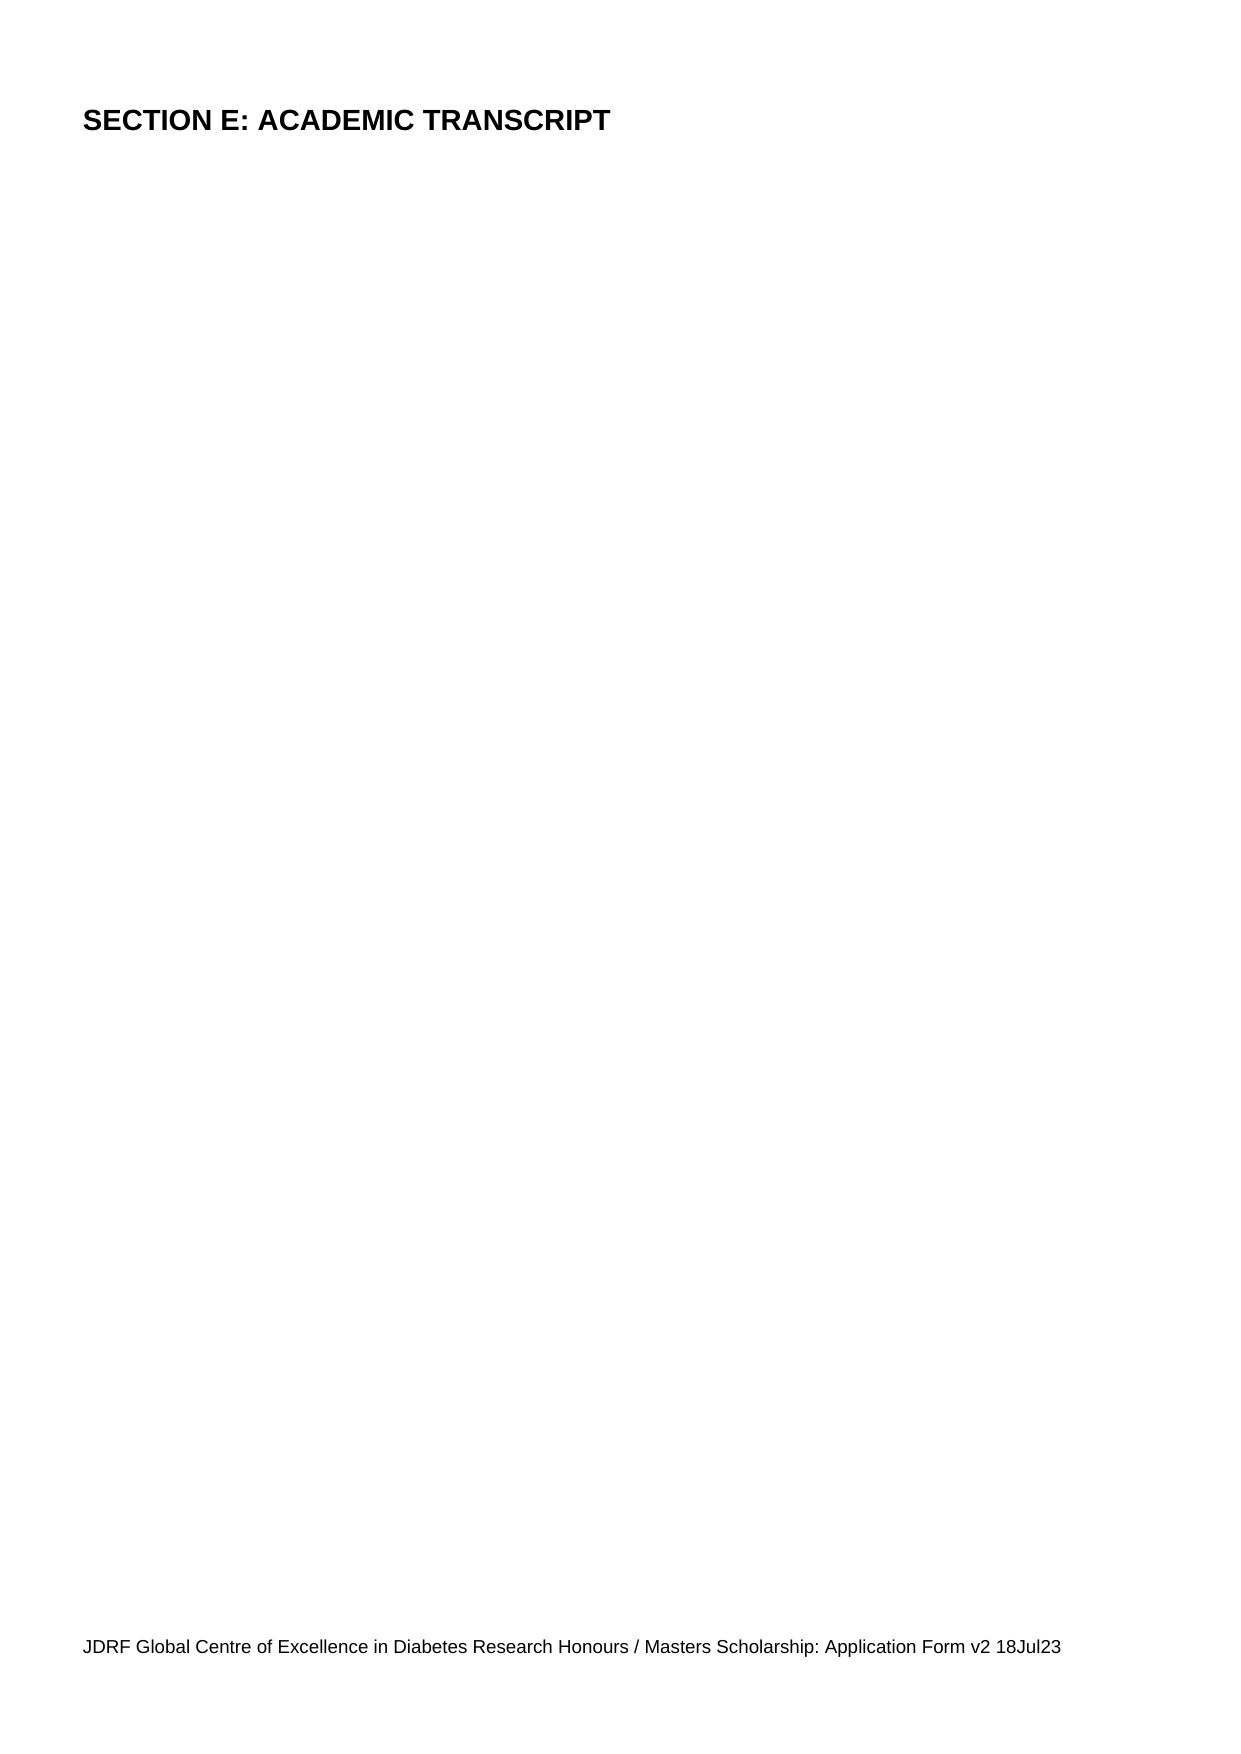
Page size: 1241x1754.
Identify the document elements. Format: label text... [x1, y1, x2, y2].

text SECTION E: ACADEMIC TRANSCRIPT [83, 103, 1162, 136]
